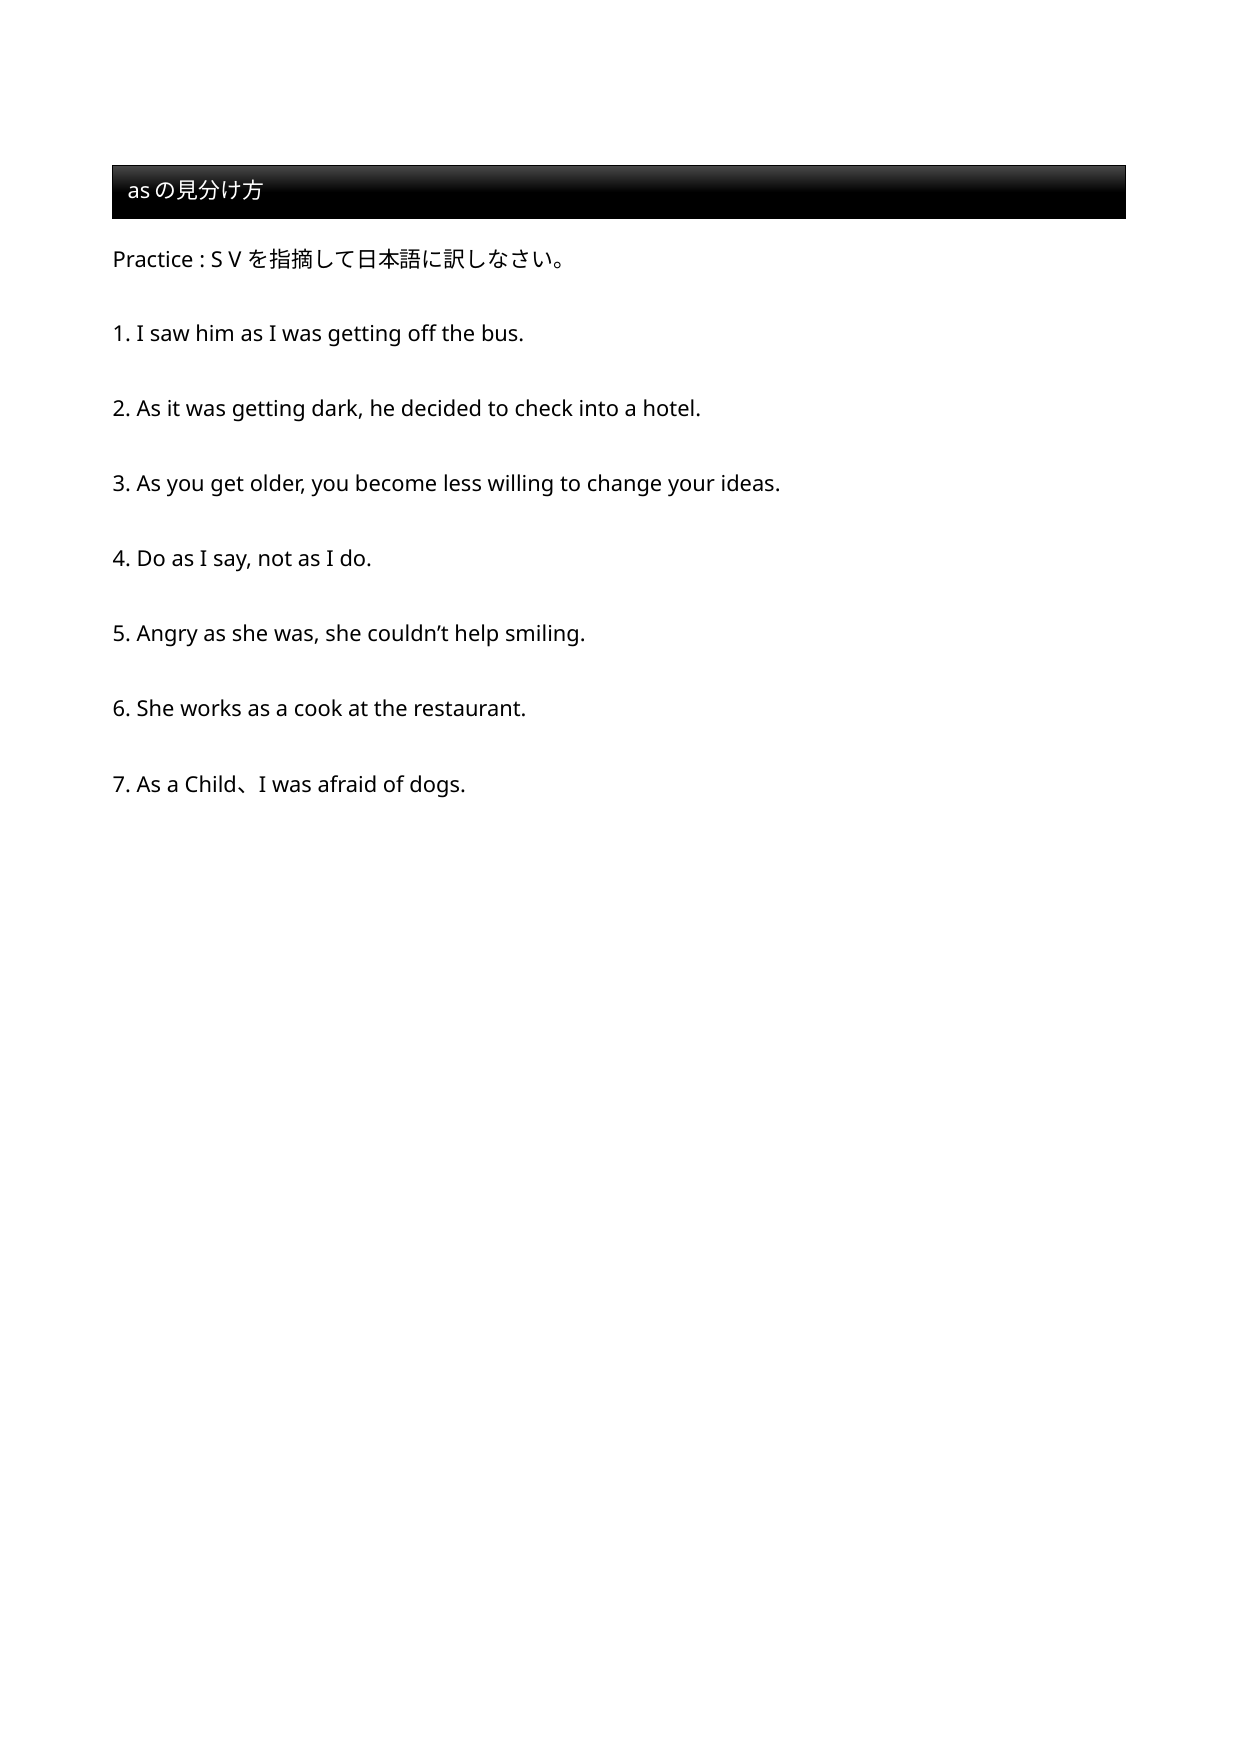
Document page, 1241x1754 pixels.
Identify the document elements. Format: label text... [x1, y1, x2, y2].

text 3. As you get older, you become less willing to change your ideas. [112, 464, 1128, 502]
text 6. She works as a cook at the restaurant. [112, 689, 1128, 727]
text 4. Do as I say, not as I do. [112, 539, 1128, 577]
text 7. As a Child、I was afraid of dogs. [112, 764, 1128, 802]
text Practice : S V を指摘して日本語に訳しなさい。 [112, 239, 1128, 277]
text 2. As it was getting dark, he decided to check into a hotel. [112, 389, 1128, 427]
text 5. Angry as she was, she couldn’t help smiling. [112, 614, 1128, 652]
text 1. I saw him as I was getting off the bus. [112, 314, 1128, 352]
